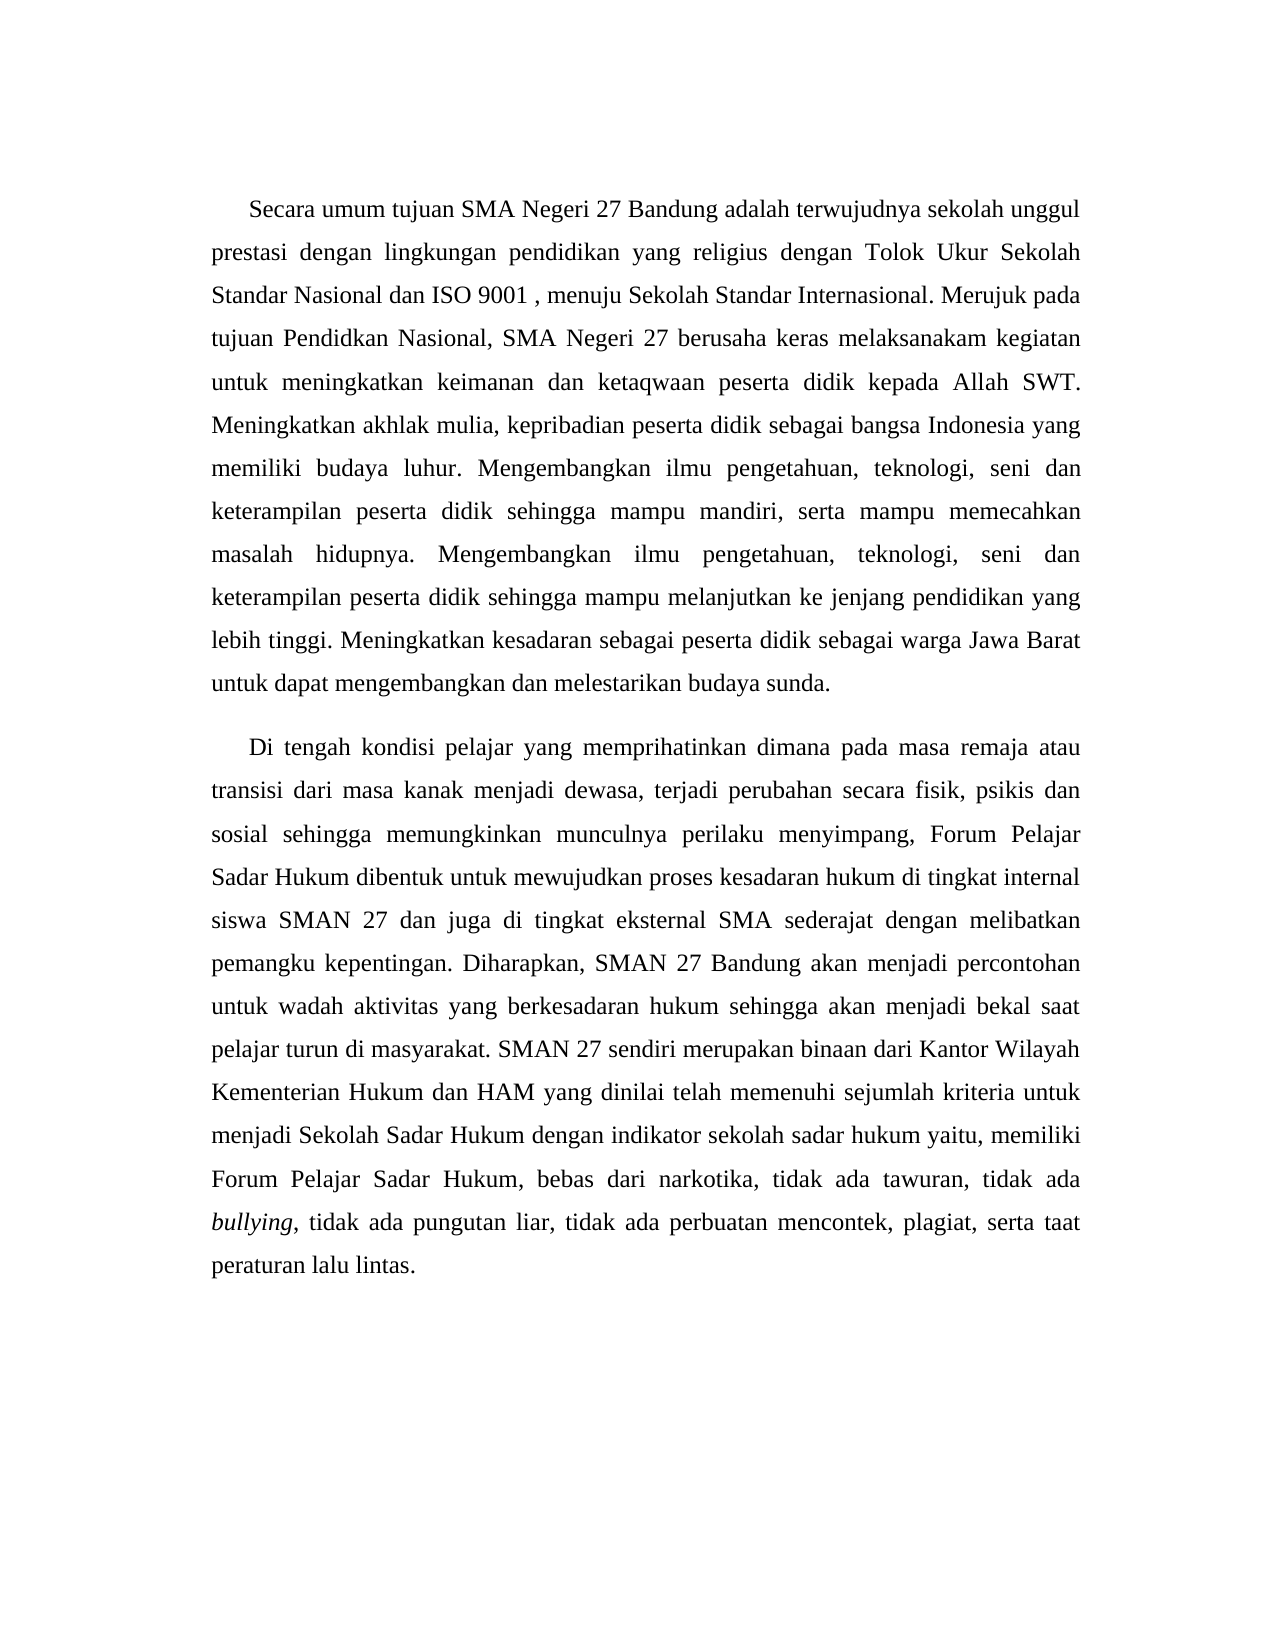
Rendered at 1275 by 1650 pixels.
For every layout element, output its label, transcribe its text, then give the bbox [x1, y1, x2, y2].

text Di tengah kondisi pelajar yang memprihatinkan dimana pada masa remaja atau transisi dari masa kanak menjadi dewasa, terjadi perubahan secara fisik, psikis dan sosial sehingga memungkinkan munculnya perilaku menyimpang, Forum Pelajar Sadar Hukum dibentuk untuk mewujudkan proses kesadaran hukum di tingkat internal siswa SMAN 27 dan juga di tingkat eksternal SMA sederajat dengan melibatkan pemangku kepentingan. Diharapkan, SMAN 27 Bandung akan menjadi percontohan untuk wadah aktivitas yang berkesadaran hukum sehingga akan menjadi bekal saat pelajar turun di masyarakat. SMAN 27 sendiri merupakan binaan dari Kantor Wilayah Kementerian Hukum dan HAM yang dinilai telah memenuhi sejumlah kriteria untuk menjadi Sekolah Sadar Hukum dengan indikator sekolah sadar hukum yaitu, memiliki Forum Pelajar Sadar Hukum, bebas dari narkotika, tidak ada tawuran, tidak ada bullying, tidak ada pungutan liar, tidak ada perbuatan mencontek, plagiat, serta taat peraturan lalu lintas. [211, 732, 1081, 1279]
text Secara umum tujuan SMA Negeri 27 Bandung adalah terwujudnya sekolah unggul prestasi dengan lingkungan pendidikan yang religius dengan Tolok Ukur Sekolah Standar Nasional dan ISO 9001 , menuju Sekolah Standar Internasional. Merujuk pada tujuan Pendidkan Nasional, SMA Negeri 27 berusaha keras melaksanakam kegiatan untuk meningkatkan keimanan dan ketaqwaan peserta didik kepada Allah SWT. Meningkatkan akhlak mulia, kepribadian peserta didik sebagai bangsa Indonesia yang memiliki budaya luhur. Mengembangkan ilmu pengetahuan, teknologi, seni dan keterampilan peserta didik sehingga mampu mandiri, serta mampu memecahkan masalah hidupnya. Mengembangkan ilmu pengetahuan, teknologi, seni dan keterampilan peserta didik sehingga mampu melanjutkan ke jenjang pendidikan yang lebih tinggi. Meningkatkan kesadaran sebagai peserta didik sebagai warga Jawa Barat untuk dapat mengembangkan dan melestarikan budaya sunda. [211, 194, 1081, 697]
